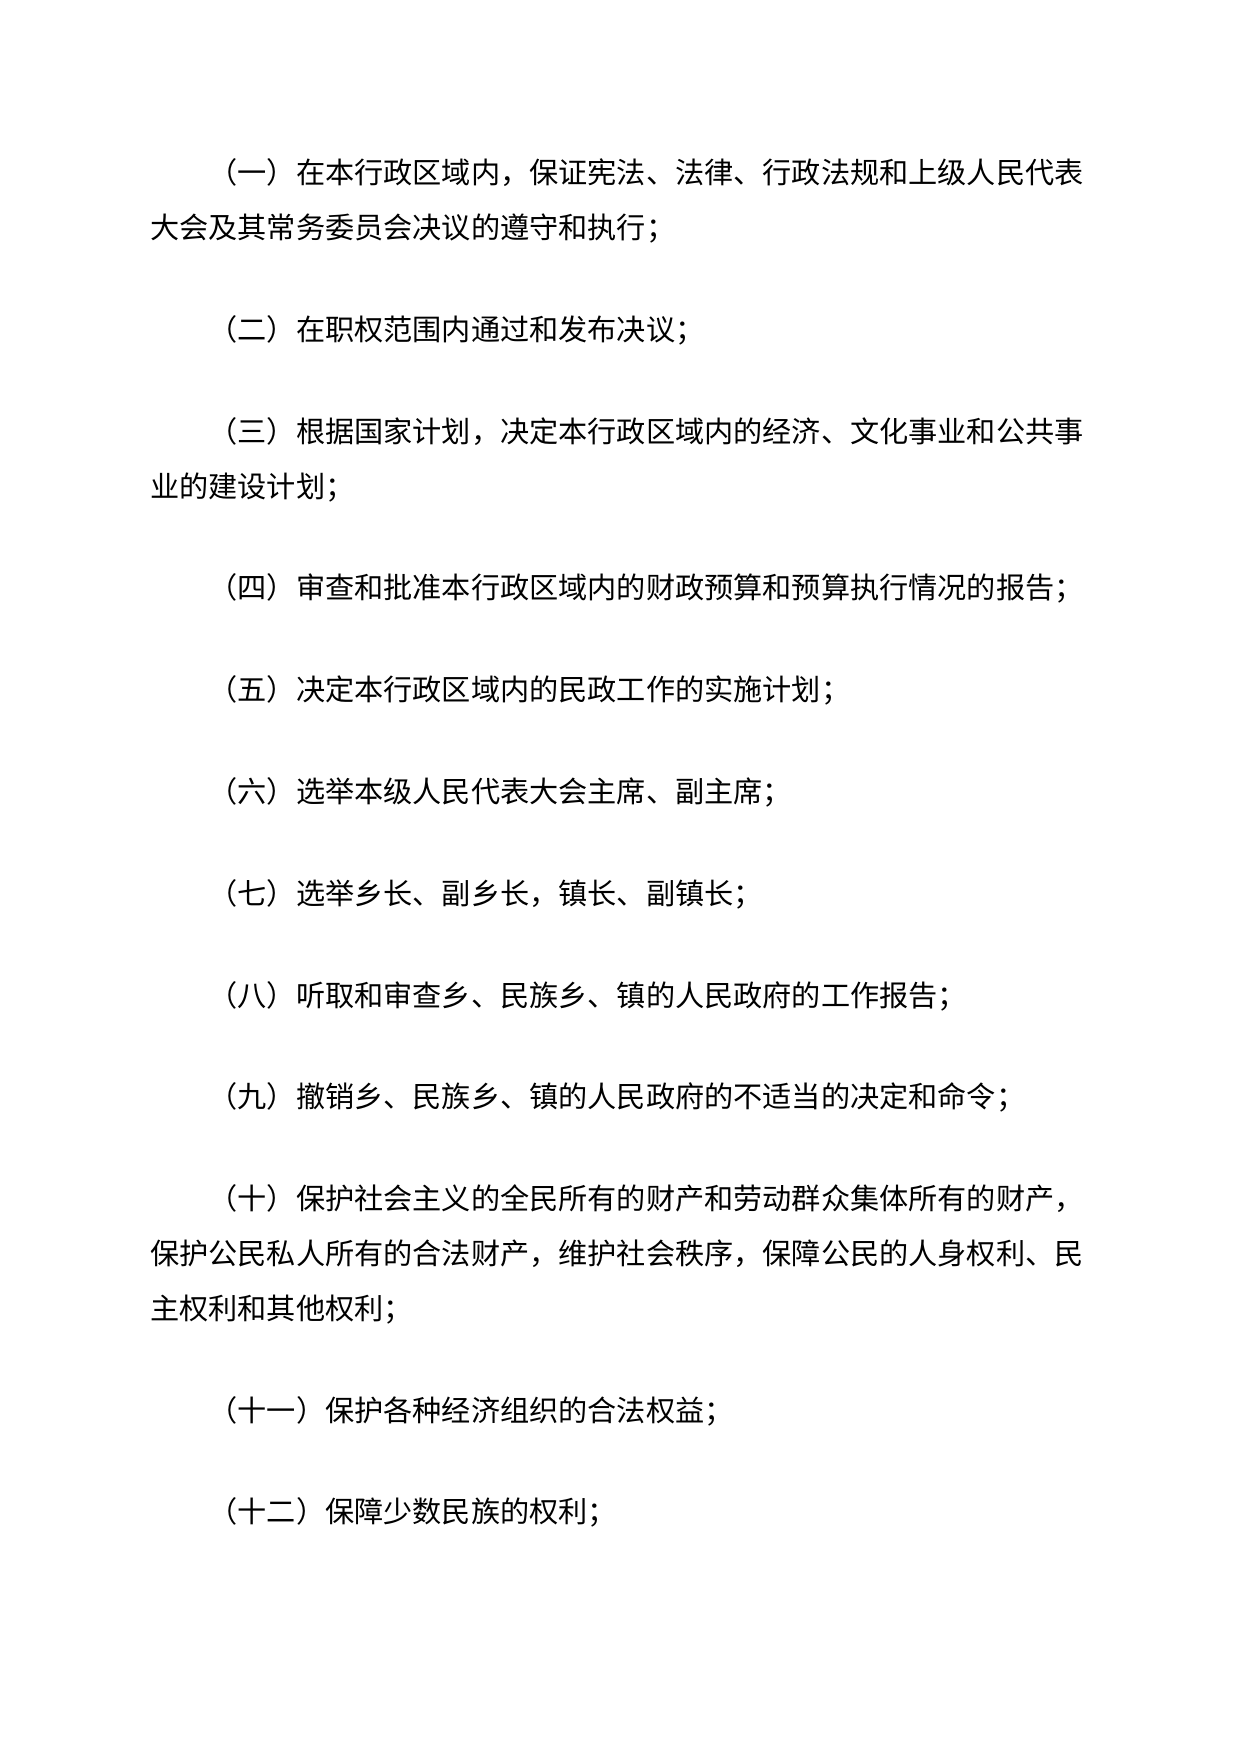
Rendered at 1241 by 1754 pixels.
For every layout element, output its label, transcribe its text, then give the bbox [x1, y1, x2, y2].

text （六）选举本级人民代表大会主席、副主席； [150, 769, 1090, 811]
text （二）在职权范围内通过和发布决议； [150, 307, 1090, 349]
text （九）撤销乡、民族乡、镇的人民政府的不适当的决定和命令； [150, 1074, 1090, 1116]
text （十）保护社会主义的全民所有的财产和劳动群众集体所有的财产，保护公民私人所有的合法财产，维护社会秩序，保障公民的人身权利、民主权利和其他权利； [150, 1176, 1090, 1328]
text （十一）保护各种经济组织的合法权益； [150, 1387, 1090, 1429]
text （四）审查和批准本行政区域内的财政预算和预算执行情况的报告； [150, 565, 1090, 607]
text （五）决定本行政区域内的民政工作的实施计划； [150, 667, 1090, 709]
text （一）在本行政区域内，保证宪法、法律、行政法规和上级人民代表大会及其常务委员会决议的遵守和执行； [150, 150, 1090, 247]
text （三）根据国家计划，决定本行政区域内的经济、文化事业和公共事业的建设计划； [150, 408, 1090, 506]
text （八）听取和审查乡、民族乡、镇的人民政府的工作报告； [150, 972, 1090, 1014]
text （十二）保障少数民族的权利； [150, 1489, 1090, 1531]
text （七）选举乡长、副乡长，镇长、副镇长； [150, 870, 1090, 913]
